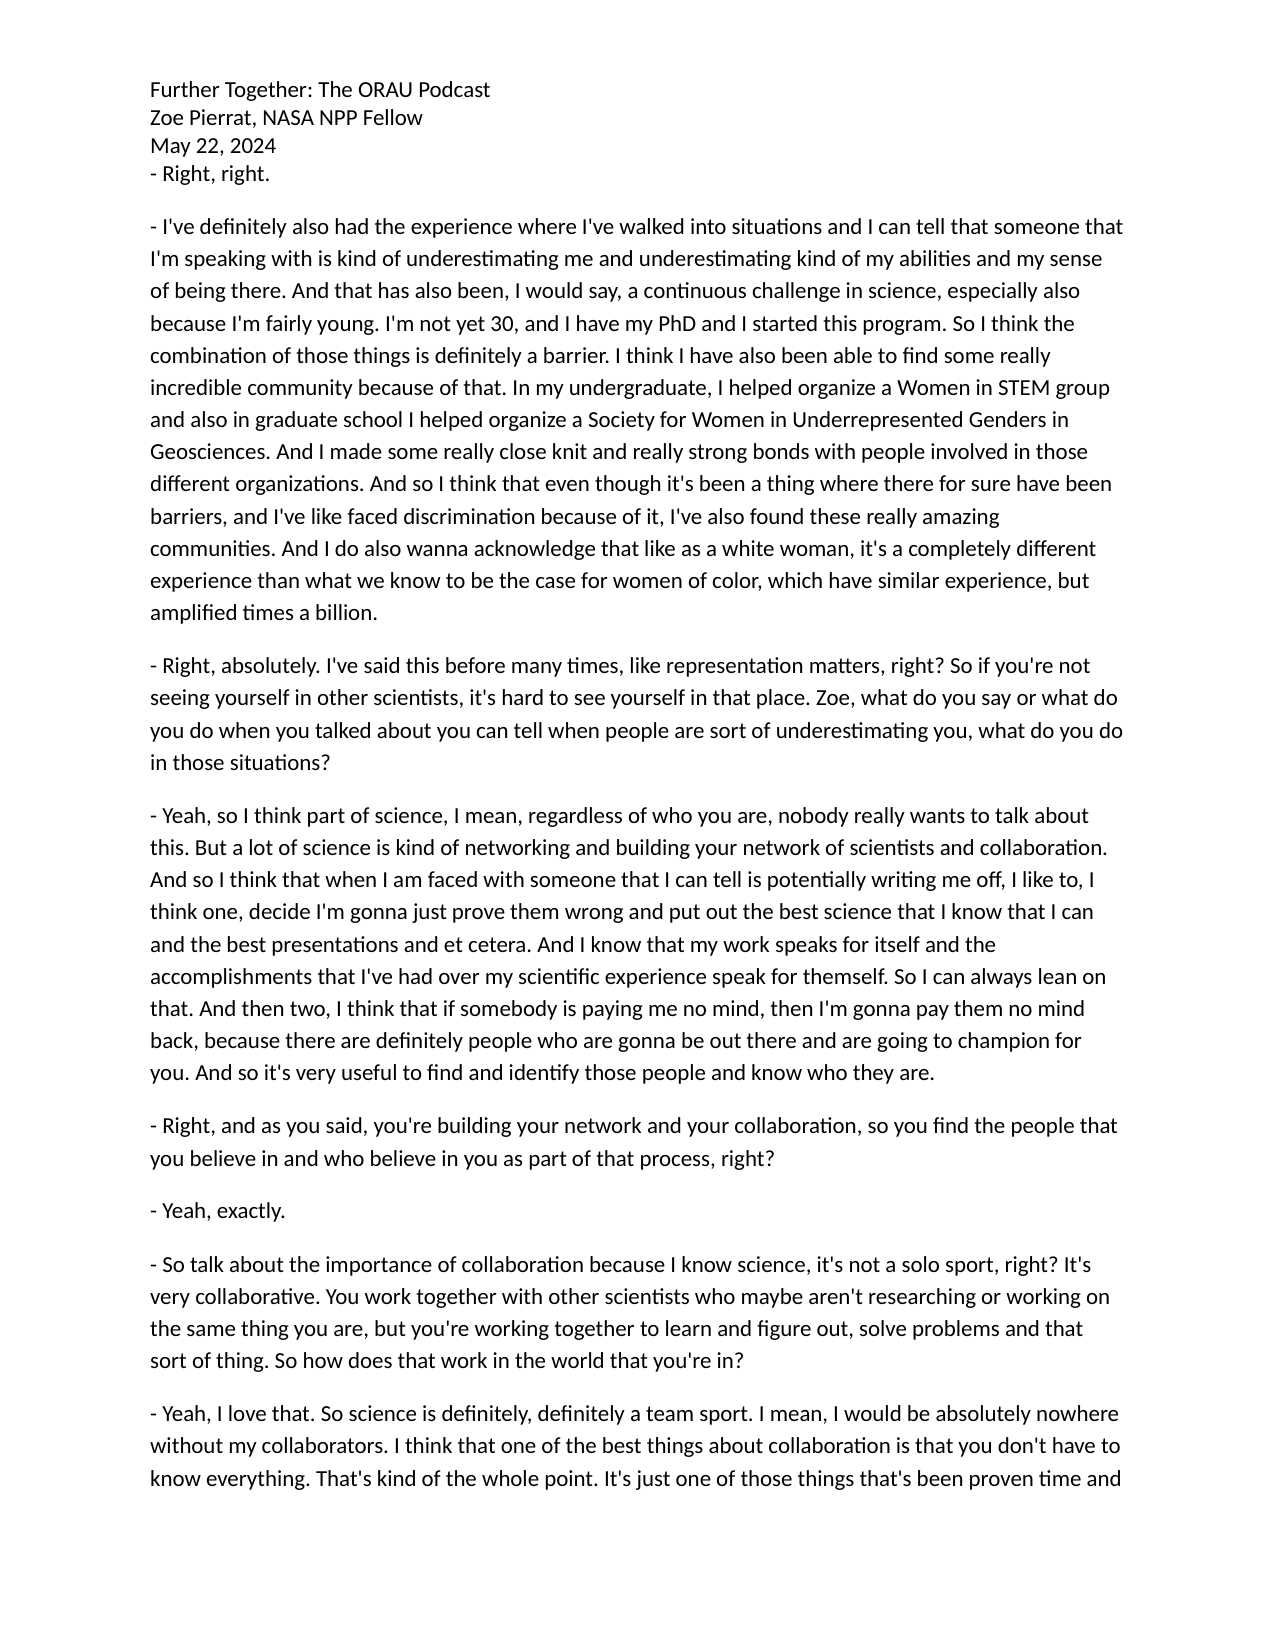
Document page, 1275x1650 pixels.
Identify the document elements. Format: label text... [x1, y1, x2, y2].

text - Right, absolutely. I've said this before many times, like representation matters, right? So if you're not seeing yourself in other scientists, it's hard to see yourself in that place. Zoe, what do you say or what do you do when you talked about you can tell when people are sort of underestimating you, what do you do in those situations? [150, 651, 1125, 776]
text - Right, right. [150, 159, 1125, 187]
text - Right, and as you said, you're building your network and your collaboration, so you find the people that you believe in and who believe in you as part of that process, right? [150, 1111, 1125, 1172]
text - I've definitely also had the experience where I've walked into situations and I can tell that someone that I'm speaking with is kind of underestimating me and underestimating kind of my abilities and my sense of being there. And that has also been, I would say, a continuous challenge in science, especially also because I'm fairly young. I'm not yet 30, and I have my PhD and I started this program. So I think the combination of those things is definitely a barrier. I think I have also been able to find some really incredible community because of that. In my undergraduate, I helped organize a Women in STEM group and also in graduate school I helped organize a Society for Women in Underrepresented Genders in Geosciences. And I made some really close knit and really strong bonds with people involved in those different organizations. And so I think that even though it's been a thing where there for sure have been barriers, and I've like faced discrimination because of it, I've also found these really amazing communities. And I do also wanna acknowledge that like as a white woman, it's a completely different experience than what we know to be the case for women of color, which have similar experience, but amplified times a billion. [150, 212, 1125, 626]
text - Yeah, so I think part of science, I mean, regardless of who you are, nobody really wants to talk about this. But a lot of science is kind of networking and building your network of scientists and collaboration. And so I think that when I am faced with someone that I can tell is potentially writing me off, I like to, I think one, decide I'm gonna just prove them wrong and put out the best science that I know that I can and the best presentations and et cetera. And I know that my work speaks for itself and the accomplishments that I've had over my scientific experience speak for themself. So I can always lean on that. And then two, I think that if somebody is paying me no mind, then I'm gonna pay them no mind back, because there are definitely people who are gonna be out there and are going to champion for you. And so it's very useful to find and identify those people and know who they are. [150, 801, 1125, 1086]
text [150, 1399, 1125, 1492]
text - Yeah, exactly. [150, 1197, 1125, 1225]
text - So talk about the importance of collaboration because I know science, it's not a solo sport, right? It's very collaborative. You work together with other scientists who maybe aren't researching or working on the same thing you are, but you're working together to learn and figure out, solve problems and that sort of thing. So how does that work in the world that you're in? [150, 1250, 1125, 1374]
